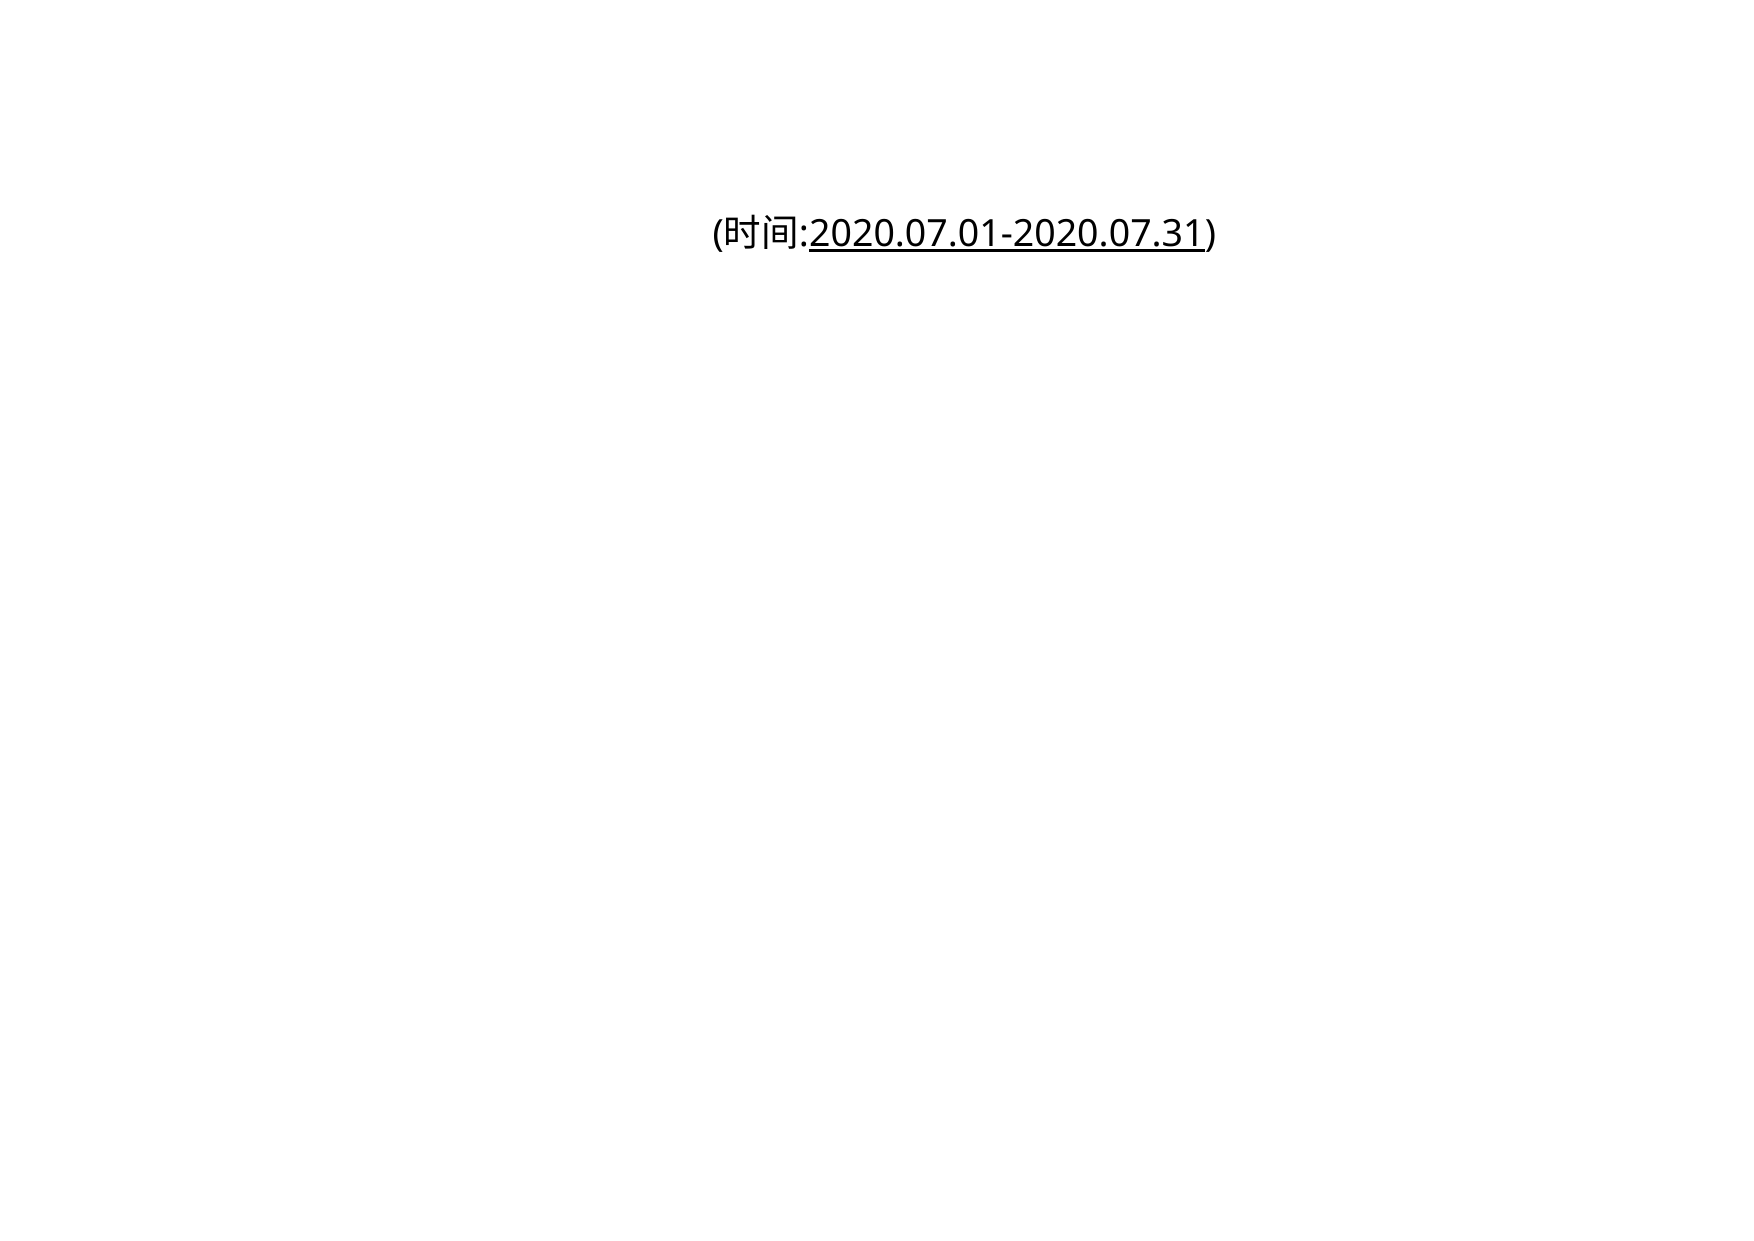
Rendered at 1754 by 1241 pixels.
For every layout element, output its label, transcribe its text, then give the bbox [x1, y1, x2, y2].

text (时间:2020.07.01-2020.07.31) [150, 198, 1604, 263]
